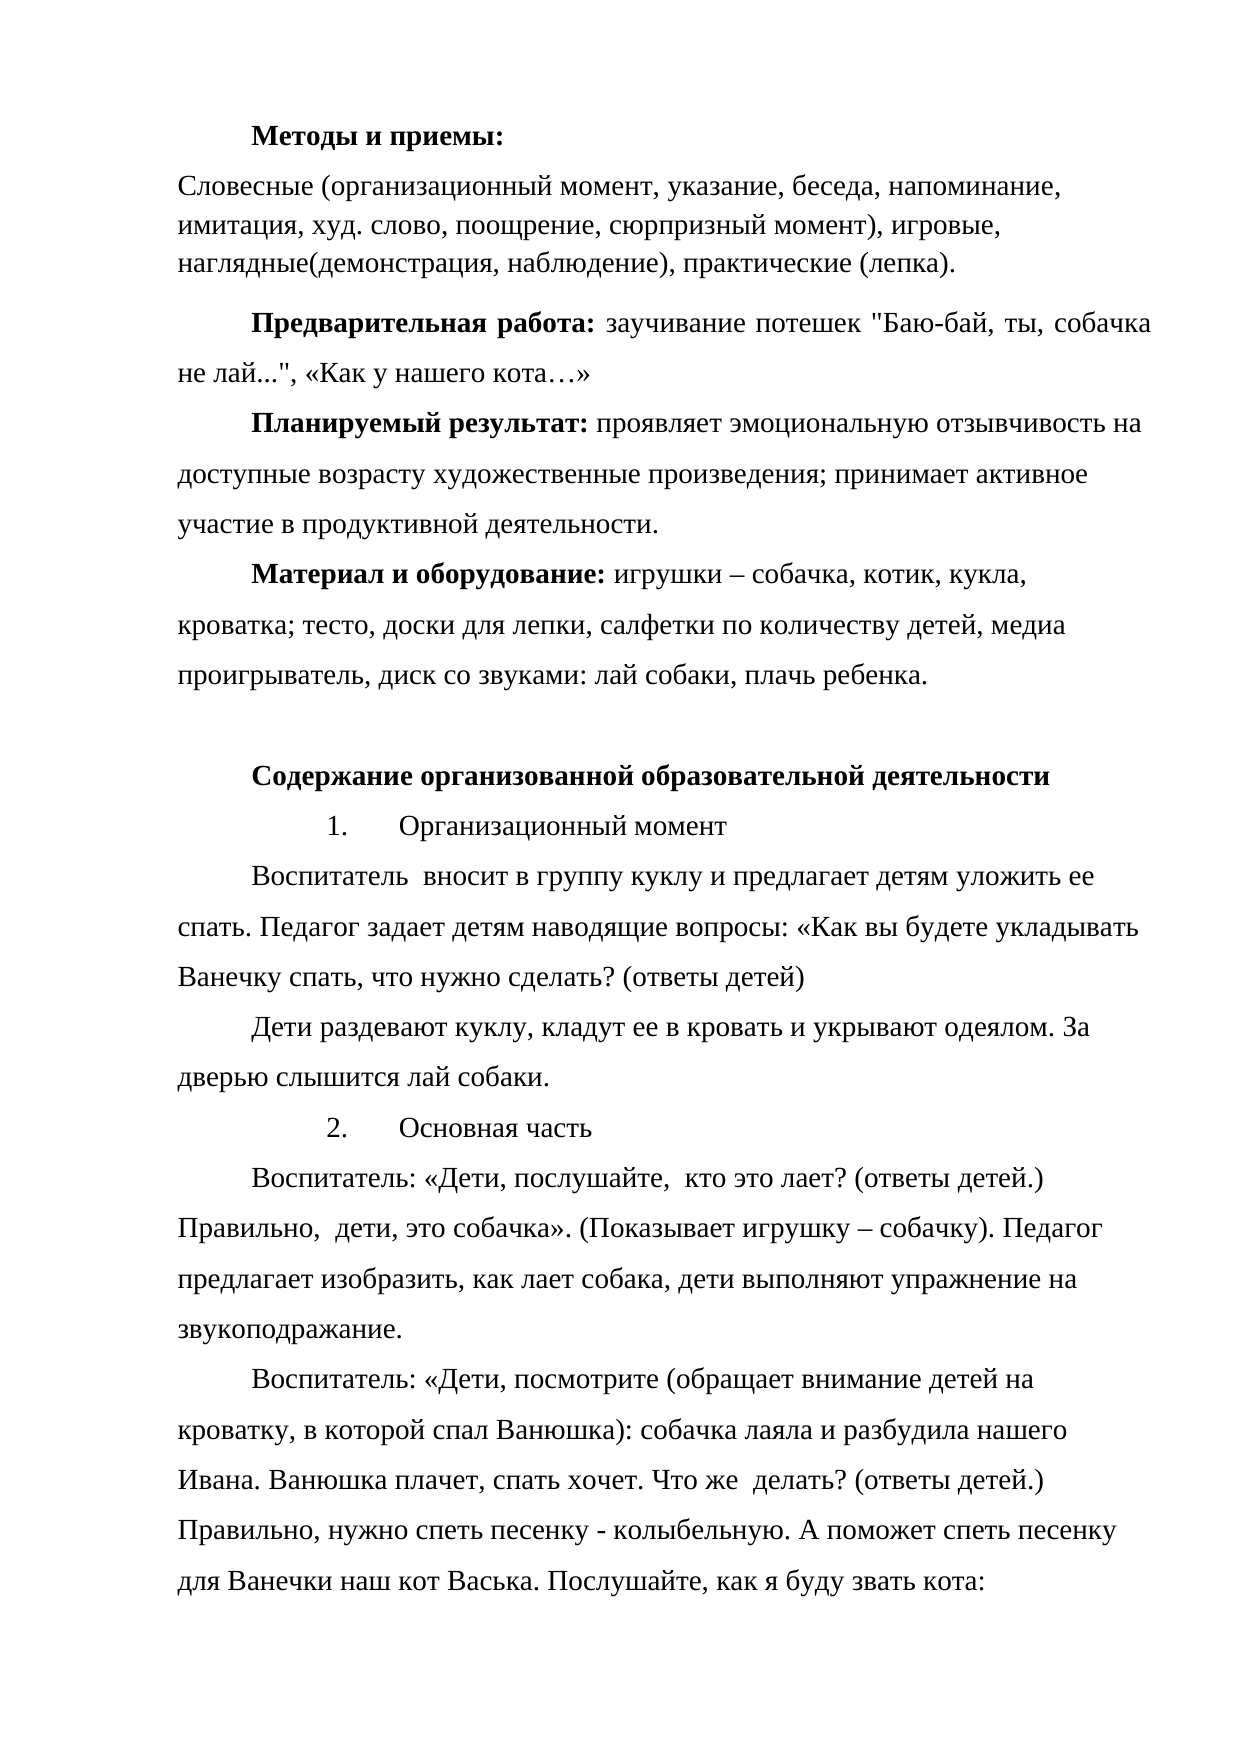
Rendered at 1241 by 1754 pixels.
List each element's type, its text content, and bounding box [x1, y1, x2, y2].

list Основная часть [252, 1110, 1152, 1143]
text Предварительная работа: заучивание потешек "Баю-бай, ты, собачка не лай...", «Как у нашего кота…» [177, 305, 1152, 389]
text Воспитатель: «Дети, посмотрите (обращает внимание детей на кроватку, в которой спал Ванюшка): собачка лаяла и разбудила нашего Ивана. Ванюшка плачет, спать хочет. Что же делать? (ответы детей.) Правильно, нужно спеть песенку - колыбельную. А поможет спеть песенку для Ванечки наш кот Васька. Послушайте, как я буду звать кота: [177, 1361, 1152, 1596]
text Планируемый результат: проявляет эмоциональную отзывчивость на доступные возрасту художественные произведения; принимает активное участие в продуктивной деятельности. [177, 406, 1152, 540]
text Воспитатель вносит в группу куклу и предлагает детям уложить ее спать. Педагог задает детям наводящие вопросы: «Как вы будете укладывать Ванечку спать, что нужно сделать? (ответы детей) [177, 858, 1152, 992]
text Словесные (организационный момент, указание, беседа, напоминание, имитация, худ. слово, поощрение, сюрпризный момент), игровые, наглядные(демонстрация, наблюдение), практические (лепка). [177, 168, 1152, 279]
text Дети раздевают куклу, кладут ее в кровать и укрывают одеялом. За дверью слышится лай собаки. [177, 1009, 1152, 1093]
text Материал и оборудование: игрушки – собачка, котик, кукла, кроватка; тесто, доски для лепки, салфетки по количеству детей, медиа проигрыватель, диск со звуками: лай собаки, плачь ребенка. [177, 556, 1152, 691]
text Содержание организованной образовательной деятельности [177, 758, 1152, 791]
text Воспитатель: «Дети, послушайте, кто это лает? (ответы детей.) Правильно, дети, это собачка». (Показывает игрушку – собачку). Педагог предлагает изобразить, как лает собака, дети выполняют упражнение на звукоподражание. [177, 1160, 1152, 1345]
text Методы и приемы: [177, 118, 1152, 152]
list Организационный момент [252, 808, 1152, 842]
